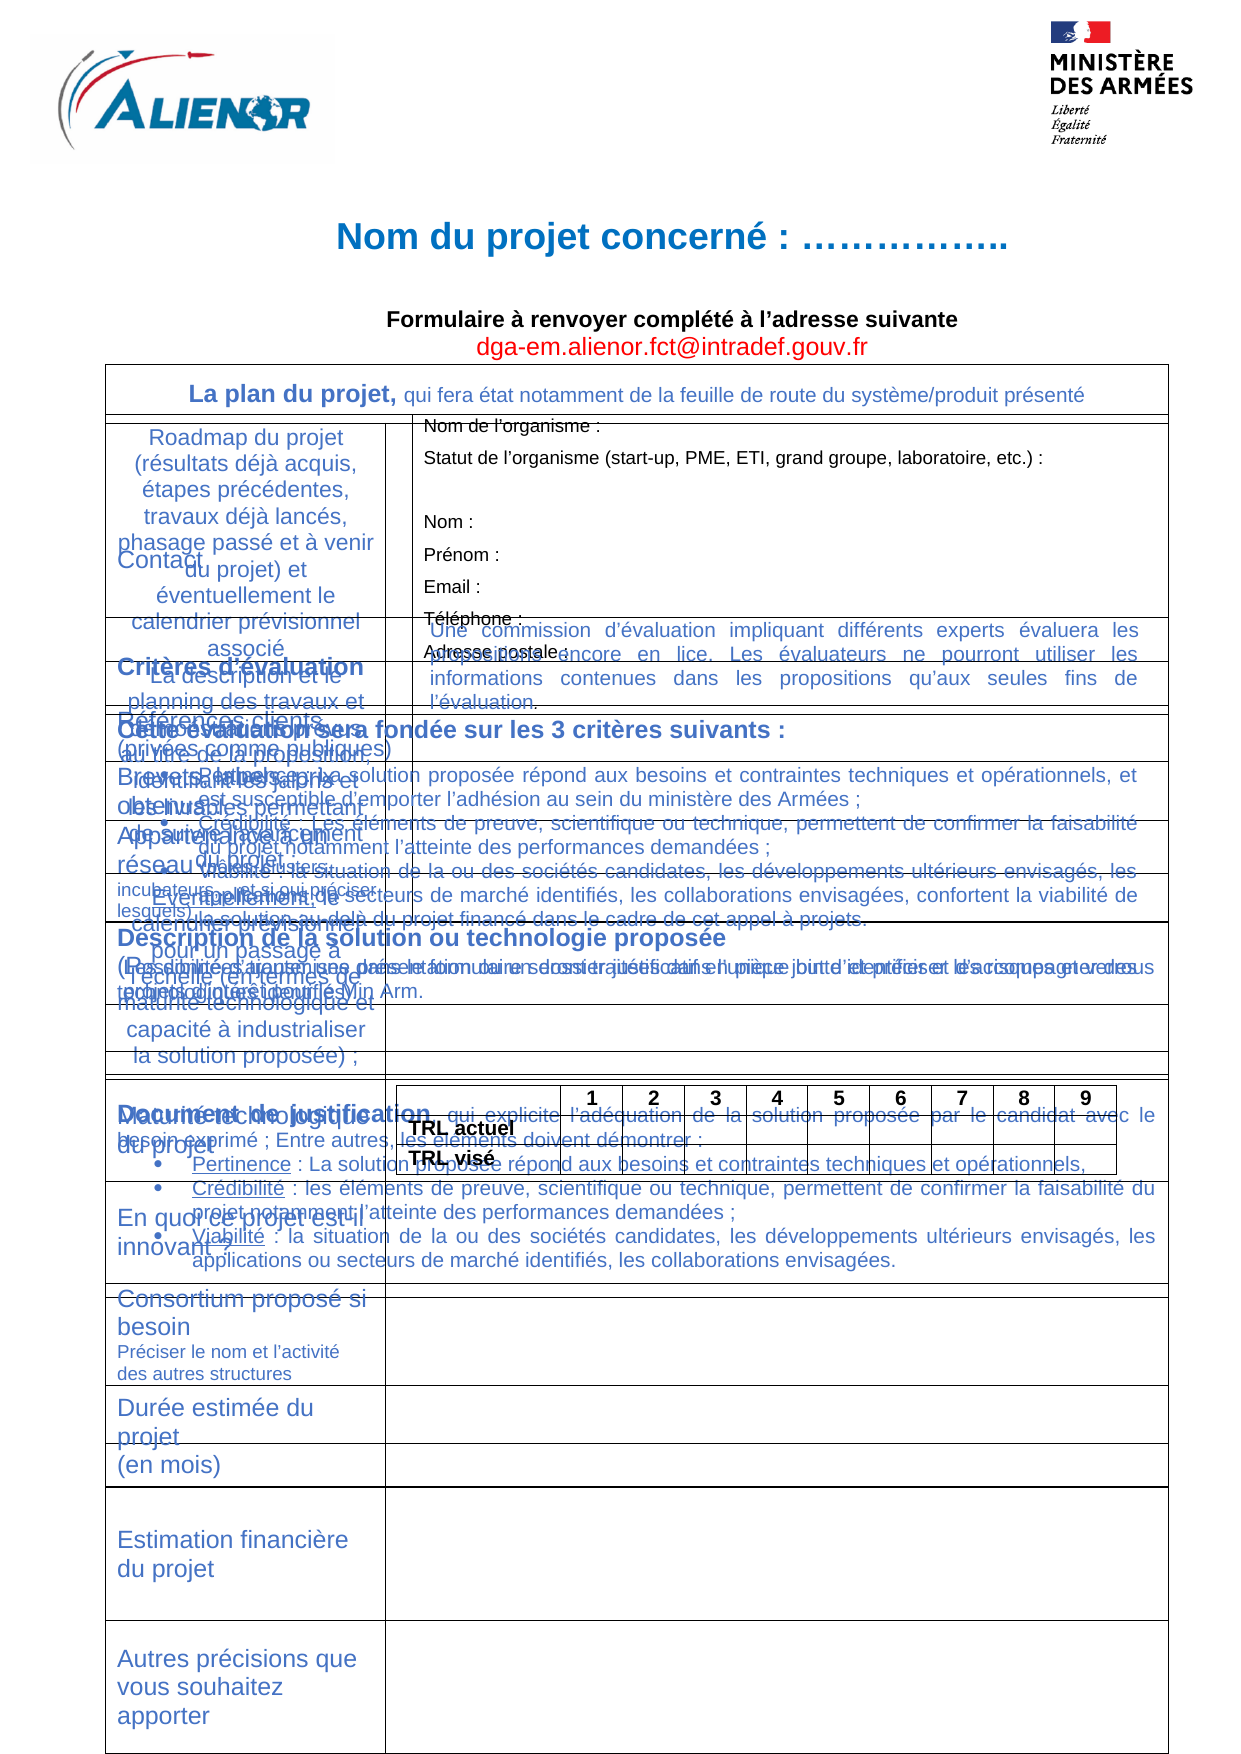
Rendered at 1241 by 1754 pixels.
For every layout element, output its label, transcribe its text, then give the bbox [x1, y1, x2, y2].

table_cell Estimation financière du projet [106, 1488, 385, 1620]
table_cell [386, 1621, 1168, 1753]
table_header Critères d’évaluation [106, 618, 412, 714]
table_header La plan du projet, qui fera état notamment de la feuille de route du système/produit présenté [106, 365, 1168, 423]
text Formulaire à renvoyer complété à l’adresse suivante [148, 306, 1197, 332]
table_cell En quoi ce projet est-il innovant ? [106, 1182, 385, 1282]
text Nom du projet concerné : …………….. [148, 214, 1197, 258]
table_cell [386, 1182, 1168, 1282]
picture [1051, 21, 1197, 144]
table_cell [386, 1284, 1168, 1384]
table_header Une commission d’évaluation impliquant différents experts évaluera les propositions encore en lice. Les évaluateurs ne pourront utiliser les informations contenues dans les propositions qu’aux seules fins de l’évaluation. [413, 618, 1168, 714]
table_cell Maturité technologique du projet [106, 1080, 385, 1181]
table_cell Roadmap du projet (résultats déjà acquis, étapes précédentes, travaux déjà lancés, phasage passé et à venir du projet) et éventuellement le calendrier prévisionnel associé [106, 424, 385, 617]
text dga-em.alienor.fct@intradef.gouv.fr [148, 332, 1197, 361]
table_cell [386, 1386, 1168, 1486]
picture [28, 34, 335, 163]
table_cell Durée estimée du projet (en mois) [106, 1386, 385, 1486]
table_cell [386, 1052, 1168, 1078]
table_cell [386, 424, 1168, 617]
table_cell [386, 1488, 1168, 1620]
table_cell [386, 1080, 1168, 1181]
table_cell Cette évaluation sera fondée sur les 3 critères suivants : Pertinence : La solution proposée répond aux besoins et contraintes techniques et opérationnels, et est susceptible d’emporter l’adhésion au sein du ministère des Armées ; Crédibilité : Les éléments de preuve, scientifique ou technique, permettent de confirmer la faisabilité du projet notamment l’atteinte des performances demandées ; Viabilité : la situation de la ou des sociétés candidates, les développements ultérieurs envisagés, les applications ou secteurs de marché identifiés, les collaborations envisagées, confortent la viabilité de la solution au-delà du projet financé dans le cadre de cet appel à projets. Les données transmises dans le formulaire seront traitées dans l’unique but d’identifier et d’accompagner des projets d’intérêt pour le Min Arm. [106, 715, 1168, 1051]
table_cell Consortium proposé si besoin Préciser le nom et l’activité des autres structures [106, 1284, 385, 1384]
table_cell Autres précisions que vous souhaitez apporter [106, 1621, 385, 1753]
